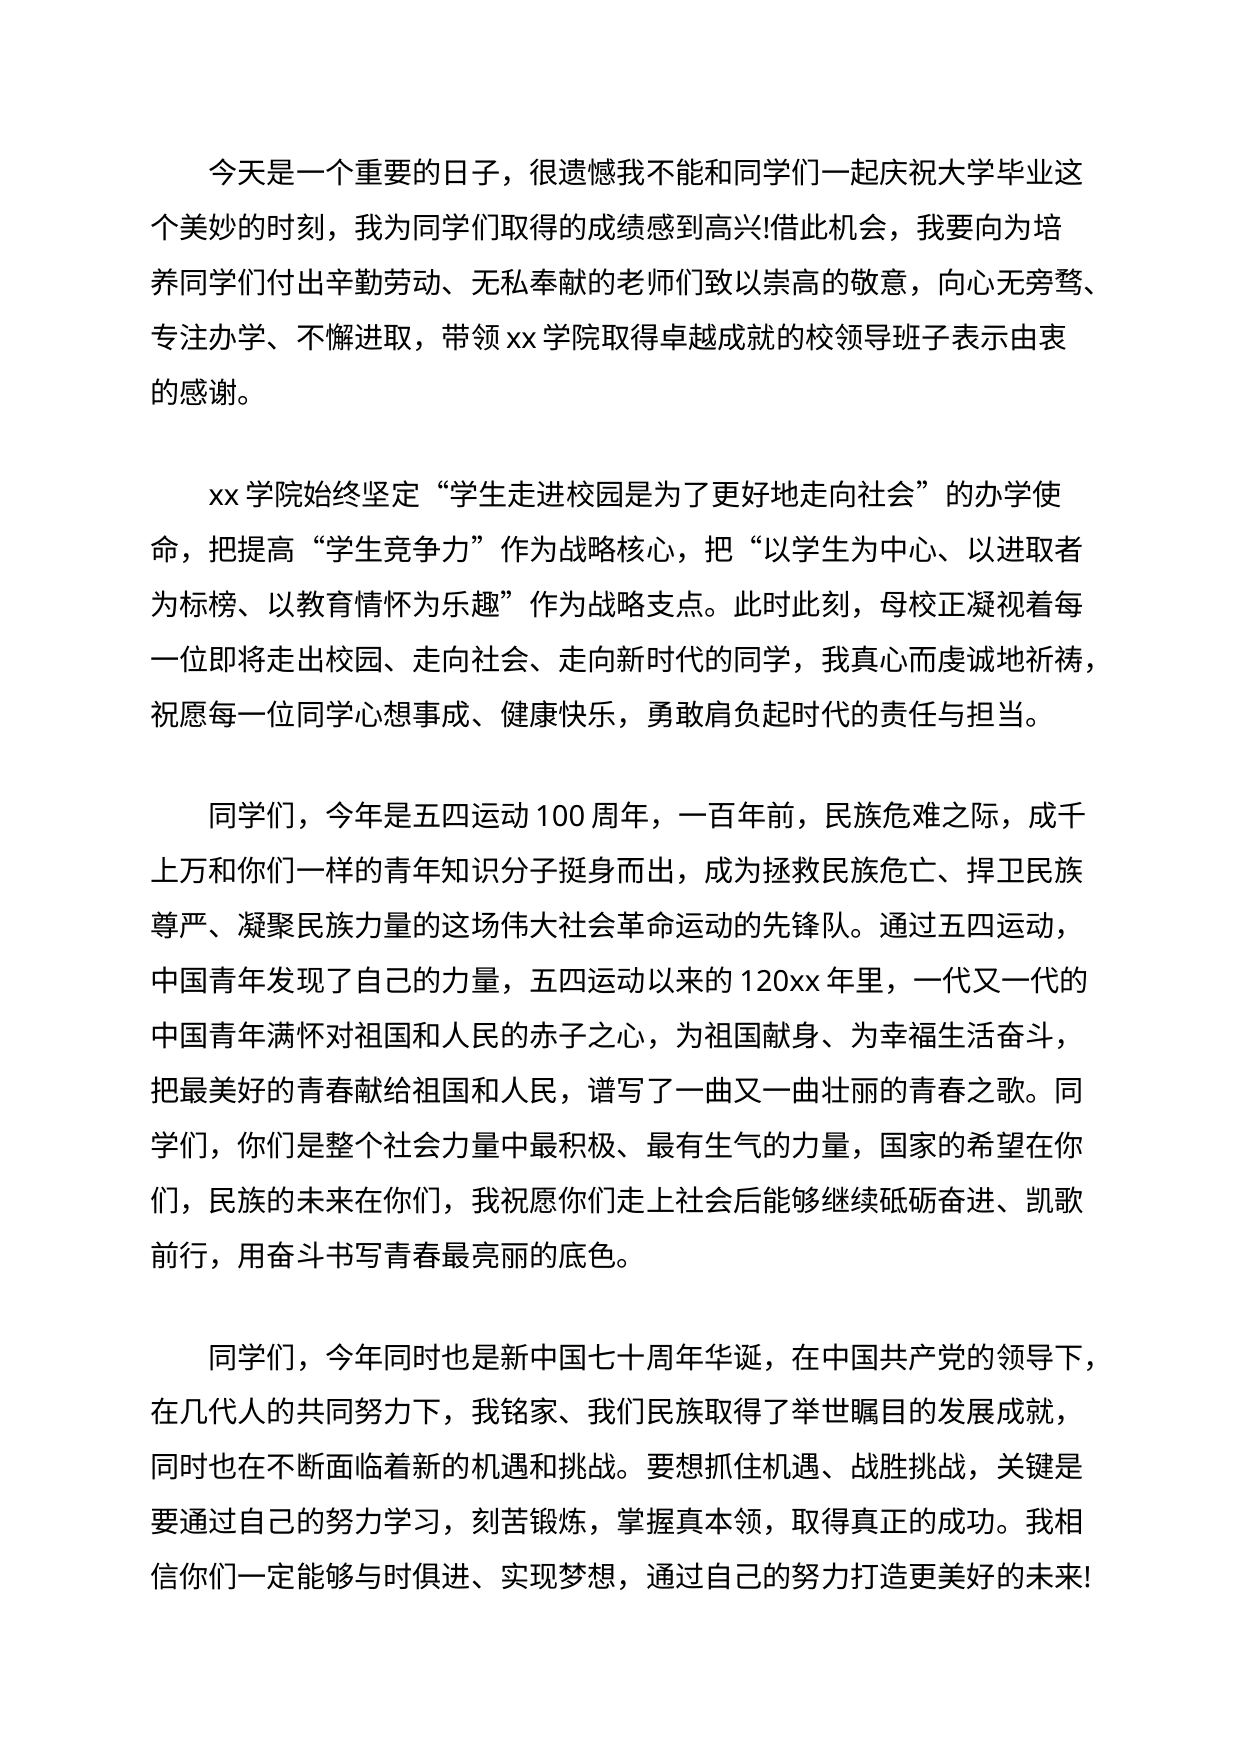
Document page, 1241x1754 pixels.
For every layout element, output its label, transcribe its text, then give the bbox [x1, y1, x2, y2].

text 今天是一个重要的日子，很遗憾我不能和同学们一起庆祝大学毕业这个美妙的时刻，我为同学们取得的成绩感到高兴!借此机会，我要向为培养同学们付出辛勤劳动、无私奉献的老师们致以崇高的敬意，向心无旁骛、专注办学、不懈进取，带领xx学院取得卓越成就的校领导班子表示由衷的感谢。 [150, 150, 1090, 412]
text 同学们，今年同时也是新中国七十周年华诞，在中国共产党的领导下，在几代人的共同努力下，我铭家、我们民族取得了举世瞩目的发展成就，同时也在不断面临着新的机遇和挑战。要想抓住机遇、战胜挑战，关键是要通过自己的努力学习，刻苦锻炼，掌握真本领，取得真正的成功。我相信你们一定能够与时俱进、实现梦想，通过自己的努力打造更美好的未来! [150, 1334, 1090, 1596]
text xx学院始终坚定“学生走进校园是为了更好地走向社会”的办学使命，把提高“学生竞争力”作为战略核心，把“以学生为中心、以进取者为标榜、以教育情怀为乐趣”作为战略支点。此时此刻，母校正凝视着每一位即将走出校园、走向社会、走向新时代的同学，我真心而虔诚地祈祷，祝愿每一位同学心想事成、健康快乐，勇敢肩负起时代的责任与担当。 [150, 472, 1090, 733]
text 同学们，今年是五四运动100周年，一百年前，民族危难之际，成千上万和你们一样的青年知识分子挺身而出，成为拯救民族危亡、捍卫民族尊严、凝聚民族力量的这场伟大社会革命运动的先锋队。通过五四运动，中国青年发现了自己的力量，五四运动以来的120xx年里，一代又一代的中国青年满怀对祖国和人民的赤子之心，为祖国献身、为幸福生活奋斗，把最美好的青春献给祖国和人民，谱写了一曲又一曲壮丽的青春之歌。同学们，你们是整个社会力量中最积极、最有生气的力量，国家的希望在你们，民族的未来在你们，我祝愿你们走上社会后能够继续砥砺奋进、凯歌前行，用奋斗书写青春最亮丽的底色。 [150, 793, 1090, 1275]
